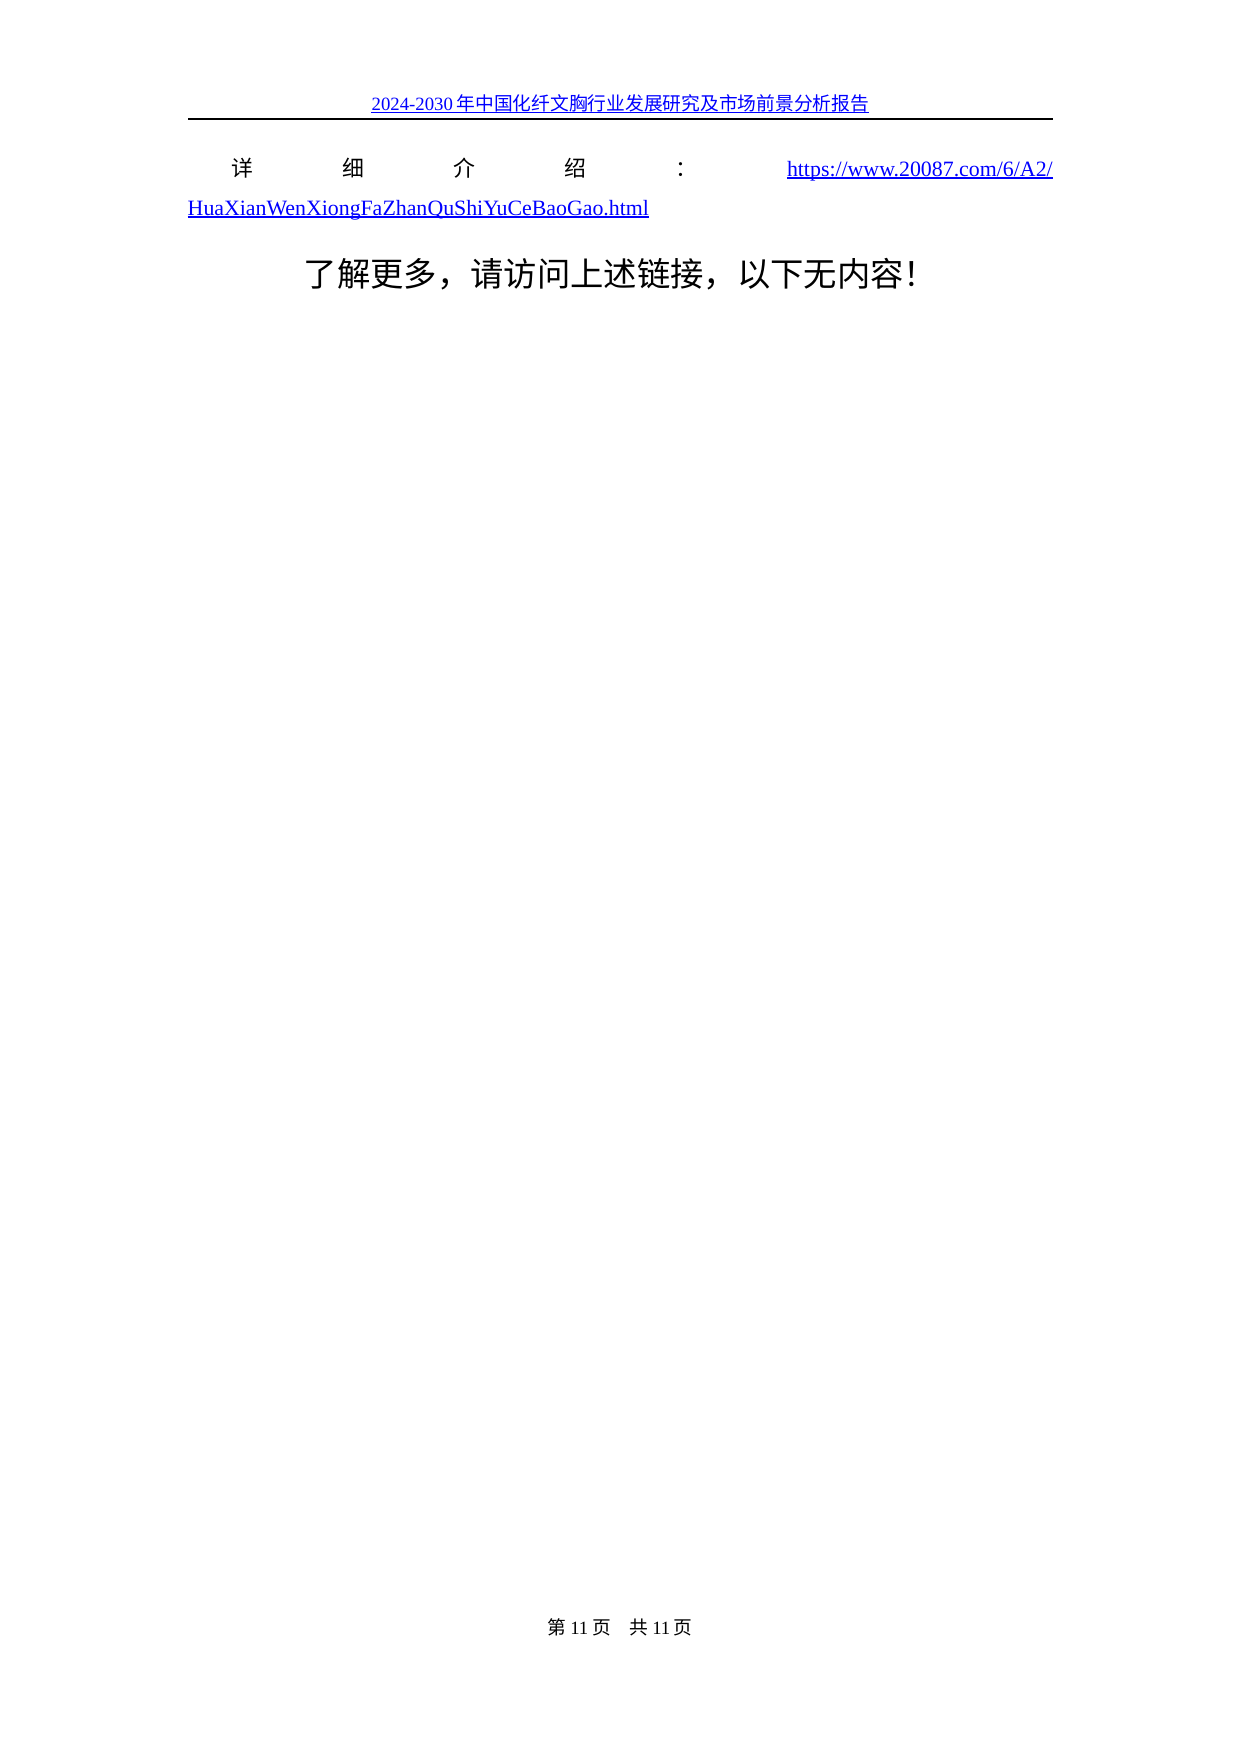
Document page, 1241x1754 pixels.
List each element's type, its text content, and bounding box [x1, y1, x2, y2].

text 详细介绍：https://www.20087.com/6/A2/HuaXianWenXiongFaZhanQuShiYuCeBaoGao.html [187, 150, 1053, 223]
title 了解更多，请访问上述链接，以下无内容！ [187, 239, 1053, 304]
